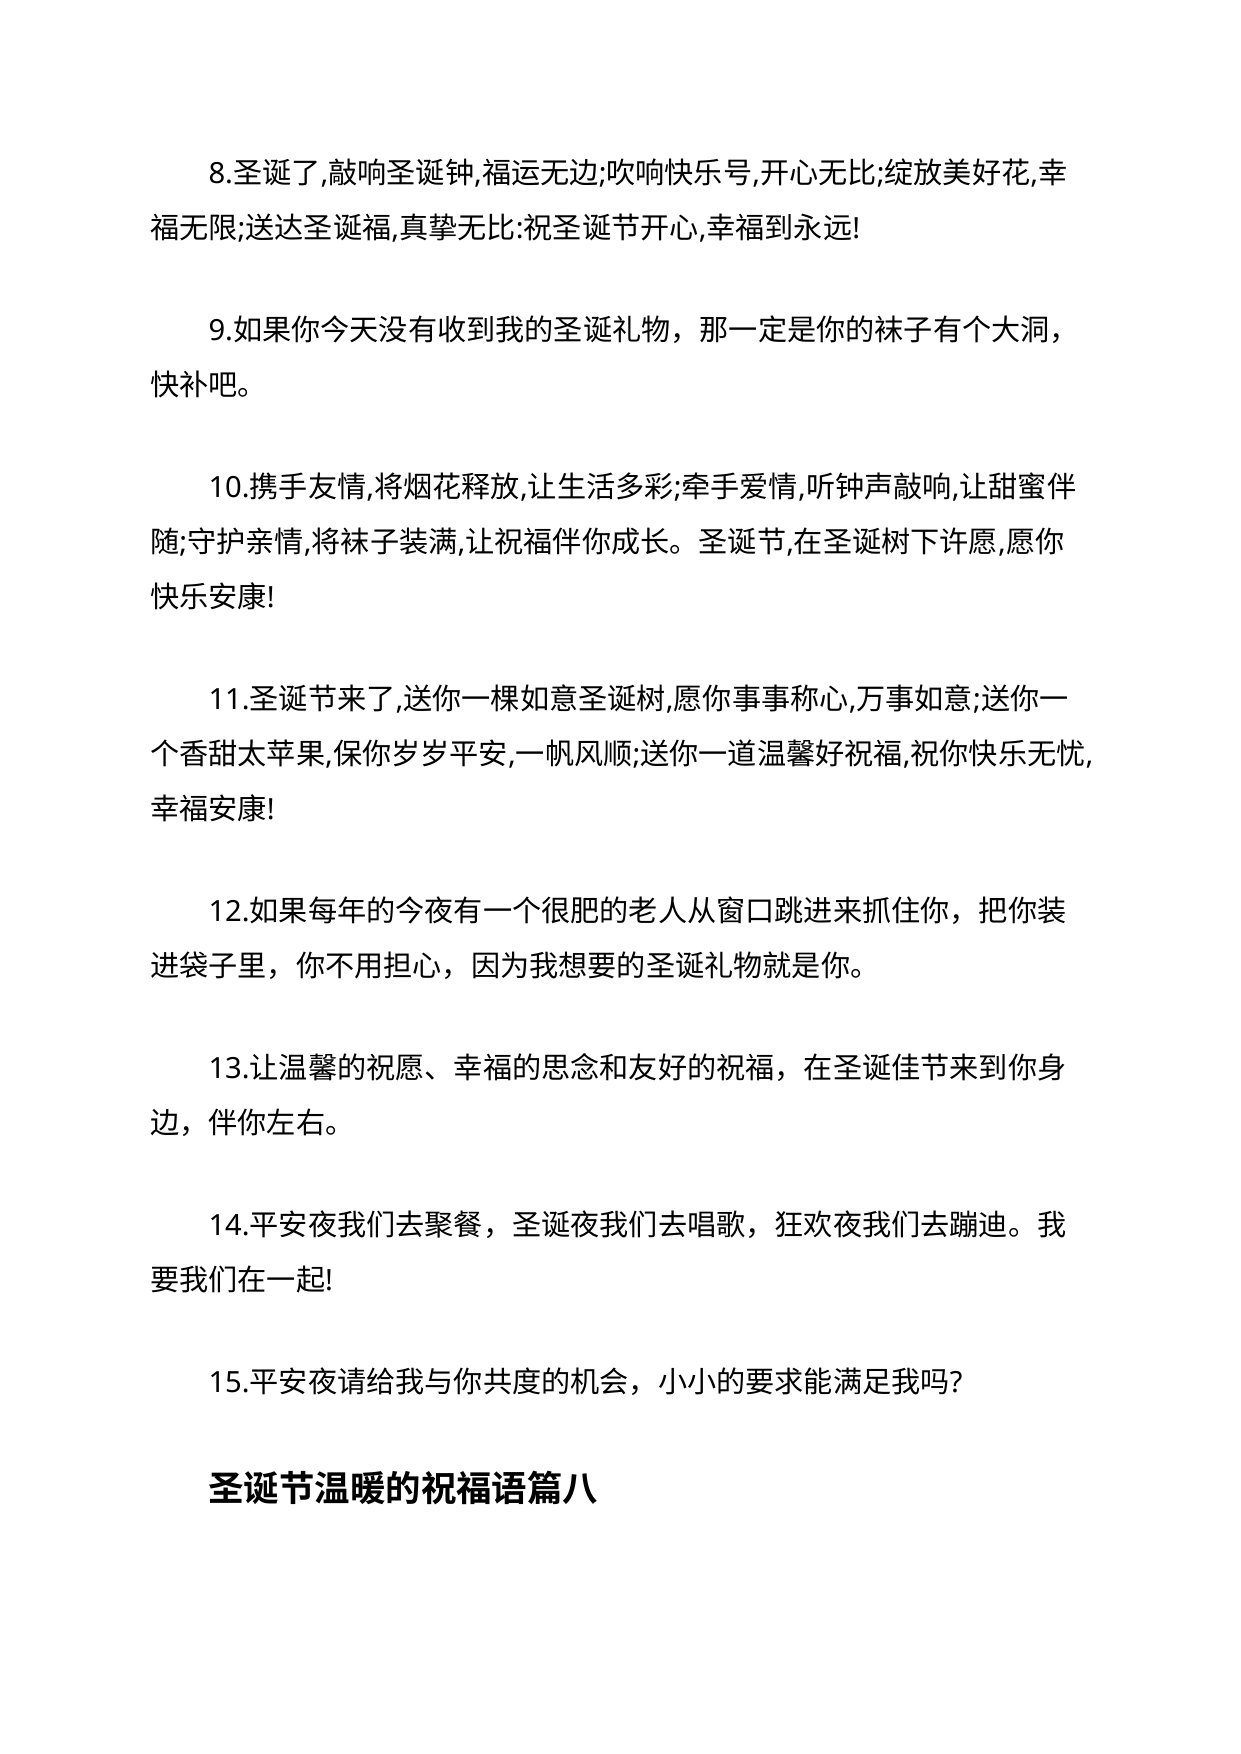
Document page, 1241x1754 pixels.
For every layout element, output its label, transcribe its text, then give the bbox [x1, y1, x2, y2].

text 8.圣诞了,敲响圣诞钟,福运无边;吹响快乐号,开心无比;绽放美好花,幸福无限;送达圣诞福,真挚无比:祝圣诞节开心,幸福到永远! [150, 150, 1090, 247]
text 15.平安夜请给我与你共度的机会，小小的要求能满足我吗? [150, 1358, 1090, 1401]
text 11.圣诞节来了,送你一棵如意圣诞树,愿你事事称心,万事如意;送你一个香甜太苹果,保你岁岁平安,一帆风顺;送你一道温馨好祝福,祝你快乐无忧,幸福安康! [150, 676, 1090, 828]
text 14.平安夜我们去聚餐，圣诞夜我们去唱歌，狂欢夜我们去蹦迪。我要我们在一起! [150, 1201, 1090, 1299]
text 13.让温馨的祝愿、幸福的思念和友好的祝福，在圣诞佳节来到你身边，伴你左右。 [150, 1044, 1090, 1142]
text 10.携手友情,将烟花释放,让生活多彩;牵手爱情,听钟声敲响,让甜蜜伴随;守护亲情,将袜子装满,让祝福伴你成长。圣诞节,在圣诞树下许愿,愿你快乐安康! [150, 464, 1090, 616]
text 圣诞节温暖的祝福语篇八 [150, 1460, 1090, 1511]
text 9.如果你今天没有收到我的圣诞礼物，那一定是你的袜子有个大洞，快补吧。 [150, 307, 1090, 404]
text 12.如果每年的今夜有一个很肥的老人从窗口跳进来抓住你，把你装进袋子里，你不用担心，因为我想要的圣诞礼物就是你。 [150, 888, 1090, 985]
